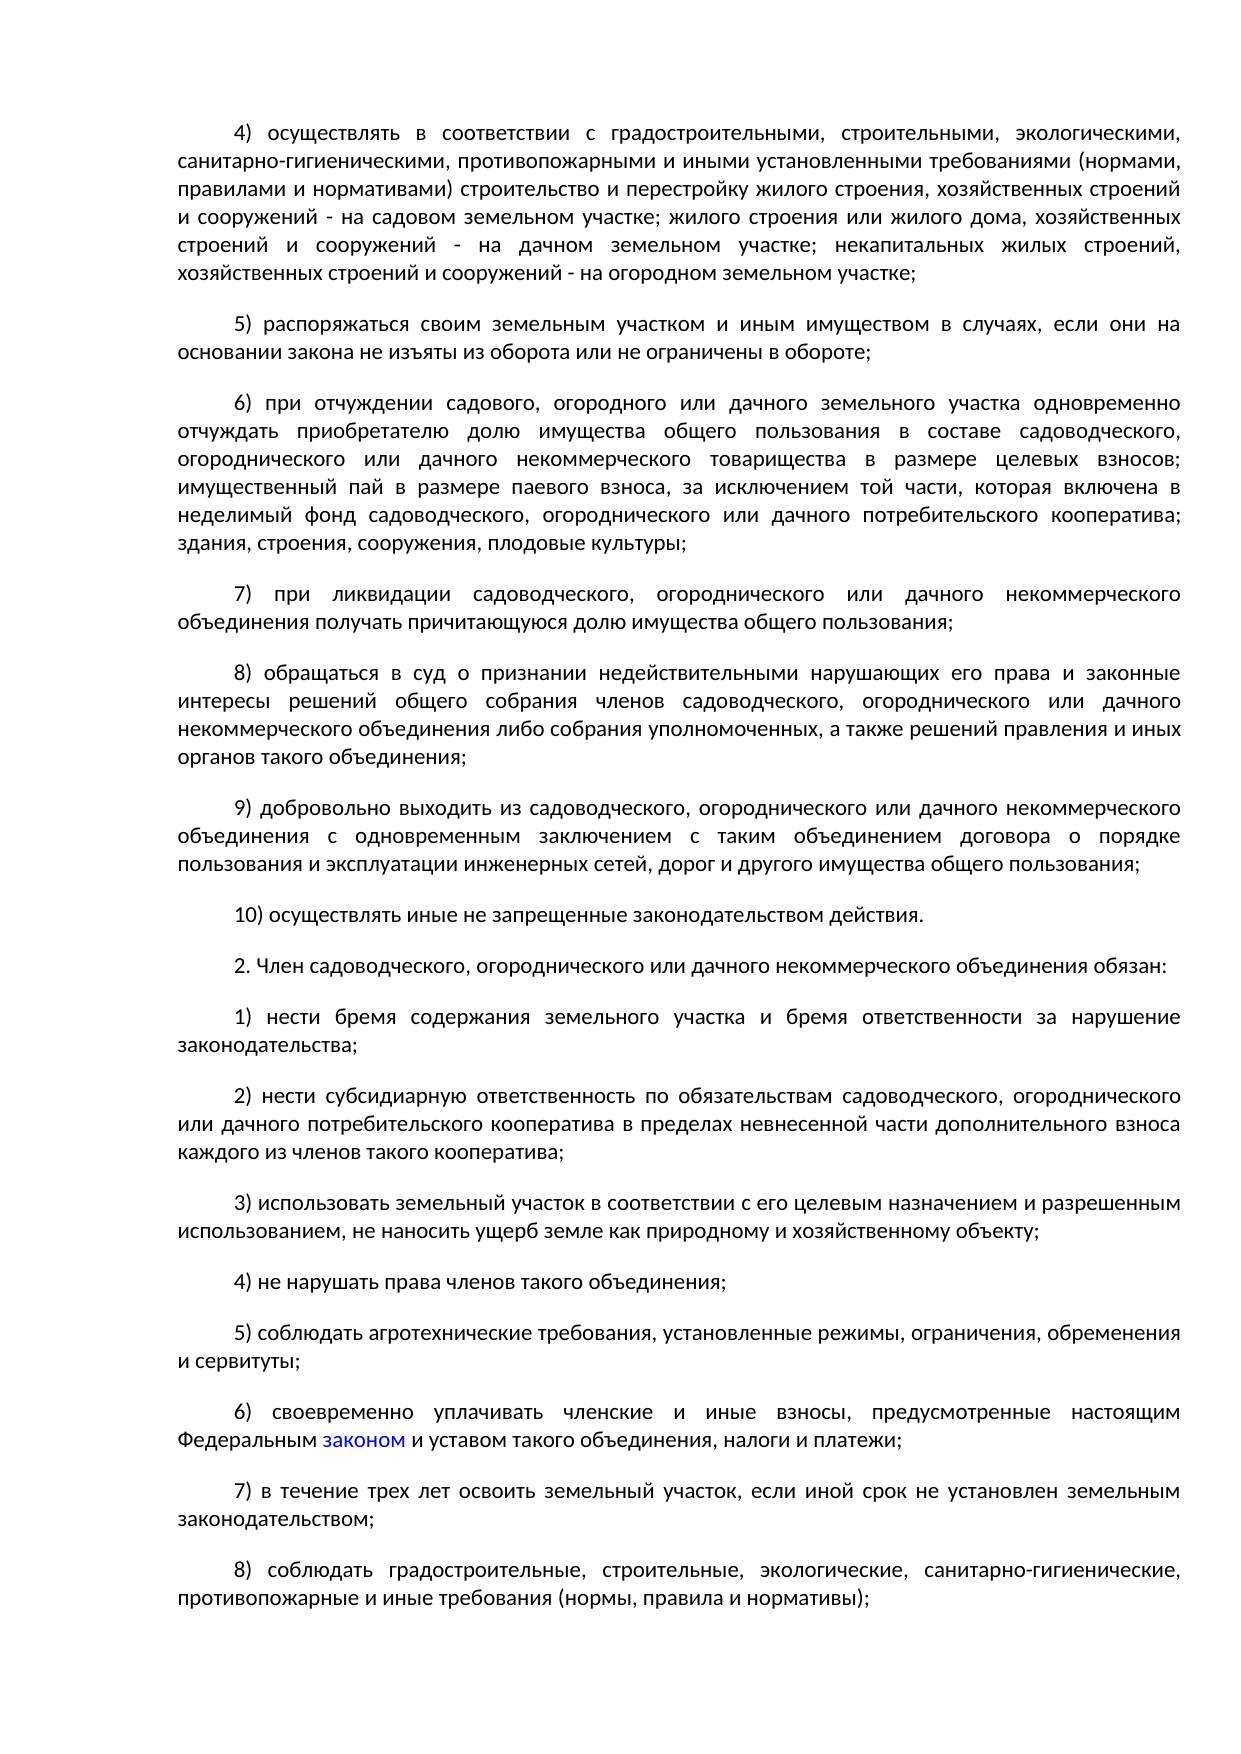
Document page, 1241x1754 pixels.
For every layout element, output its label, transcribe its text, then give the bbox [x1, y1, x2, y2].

text 10) осуществлять иные не запрещенные законодательством действия. [177, 900, 1181, 928]
text 8) обращаться в суд о признании недействительными нарушающих его права и законные интересы решений общего собрания членов садоводческого, огороднического или дачного некоммерческого объединения либо собрания уполномоченных, а также решений правления и иных органов такого объединения; [177, 658, 1181, 770]
text 4) не нарушать права членов такого объединения; [177, 1267, 1181, 1295]
text 5) соблюдать агротехнические требования, установленные режимы, ограничения, обременения и сервитуты; [177, 1318, 1181, 1374]
text 3) использовать земельный участок в соответствии с его целевым назначением и разрешенным использованием, не наносить ущерб земле как природному и хозяйственному объекту; [177, 1188, 1181, 1244]
text 5) распоряжаться своим земельным участком и иным имуществом в случаях, если они на основании закона не изъяты из оборота или не ограничены в обороте; [177, 309, 1181, 365]
text 2) нести субсидиарную ответственность по обязательствам садоводческого, огороднического или дачного потребительского кооператива в пределах невнесенной части дополнительного взноса каждого из членов такого кооператива; [177, 1081, 1181, 1165]
text 1) нести бремя содержания земельного участка и бремя ответственности за нарушение законодательства; [177, 1002, 1181, 1058]
text 6) при отчуждении садового, огородного или дачного земельного участка одновременно отчуждать приобретателю долю имущества общего пользования в составе садоводческого, огороднического или дачного некоммерческого товарищества в размере целевых взносов; имущественный пай в размере паевого взноса, за исключением той части, которая включена в неделимый фонд садоводческого, огороднического или дачного потребительского кооператива; здания, строения, сооружения, плодовые культуры; [177, 388, 1181, 556]
text 4) осуществлять в соответствии с градостроительными, строительными, экологическими, санитарно-гигиеническими, противопожарными и иными установленными требованиями (нормами, правилами и нормативами) строительство и перестройку жилого строения, хозяйственных строений и сооружений - на садовом земельном участке; жилого строения или жилого дома, хозяйственных строений и сооружений - на дачном земельном участке; некапитальных жилых строений, хозяйственных строений и сооружений - на огородном земельном участке; [177, 118, 1181, 286]
text 9) добровольно выходить из садоводческого, огороднического или дачного некоммерческого объединения с одновременным заключением с таким объединением договора о порядке пользования и эксплуатации инженерных сетей, дорог и другого имущества общего пользования; [177, 793, 1181, 877]
text 6) своевременно уплачивать членские и иные взносы, предусмотренные настоящим Федеральным законом и уставом такого объединения, налоги и платежи; [177, 1397, 1181, 1453]
text 2. Член садоводческого, огороднического или дачного некоммерческого объединения обязан: [177, 951, 1181, 979]
text 7) в течение трех лет освоить земельный участок, если иной срок не установлен земельным законодательством; [177, 1476, 1181, 1532]
text 8) соблюдать градостроительные, строительные, экологические, санитарно-гигиенические, противопожарные и иные требования (нормы, правила и нормативы); [177, 1555, 1181, 1611]
text 7) при ликвидации садоводческого, огороднического или дачного некоммерческого объединения получать причитающуюся долю имущества общего пользования; [177, 579, 1181, 635]
